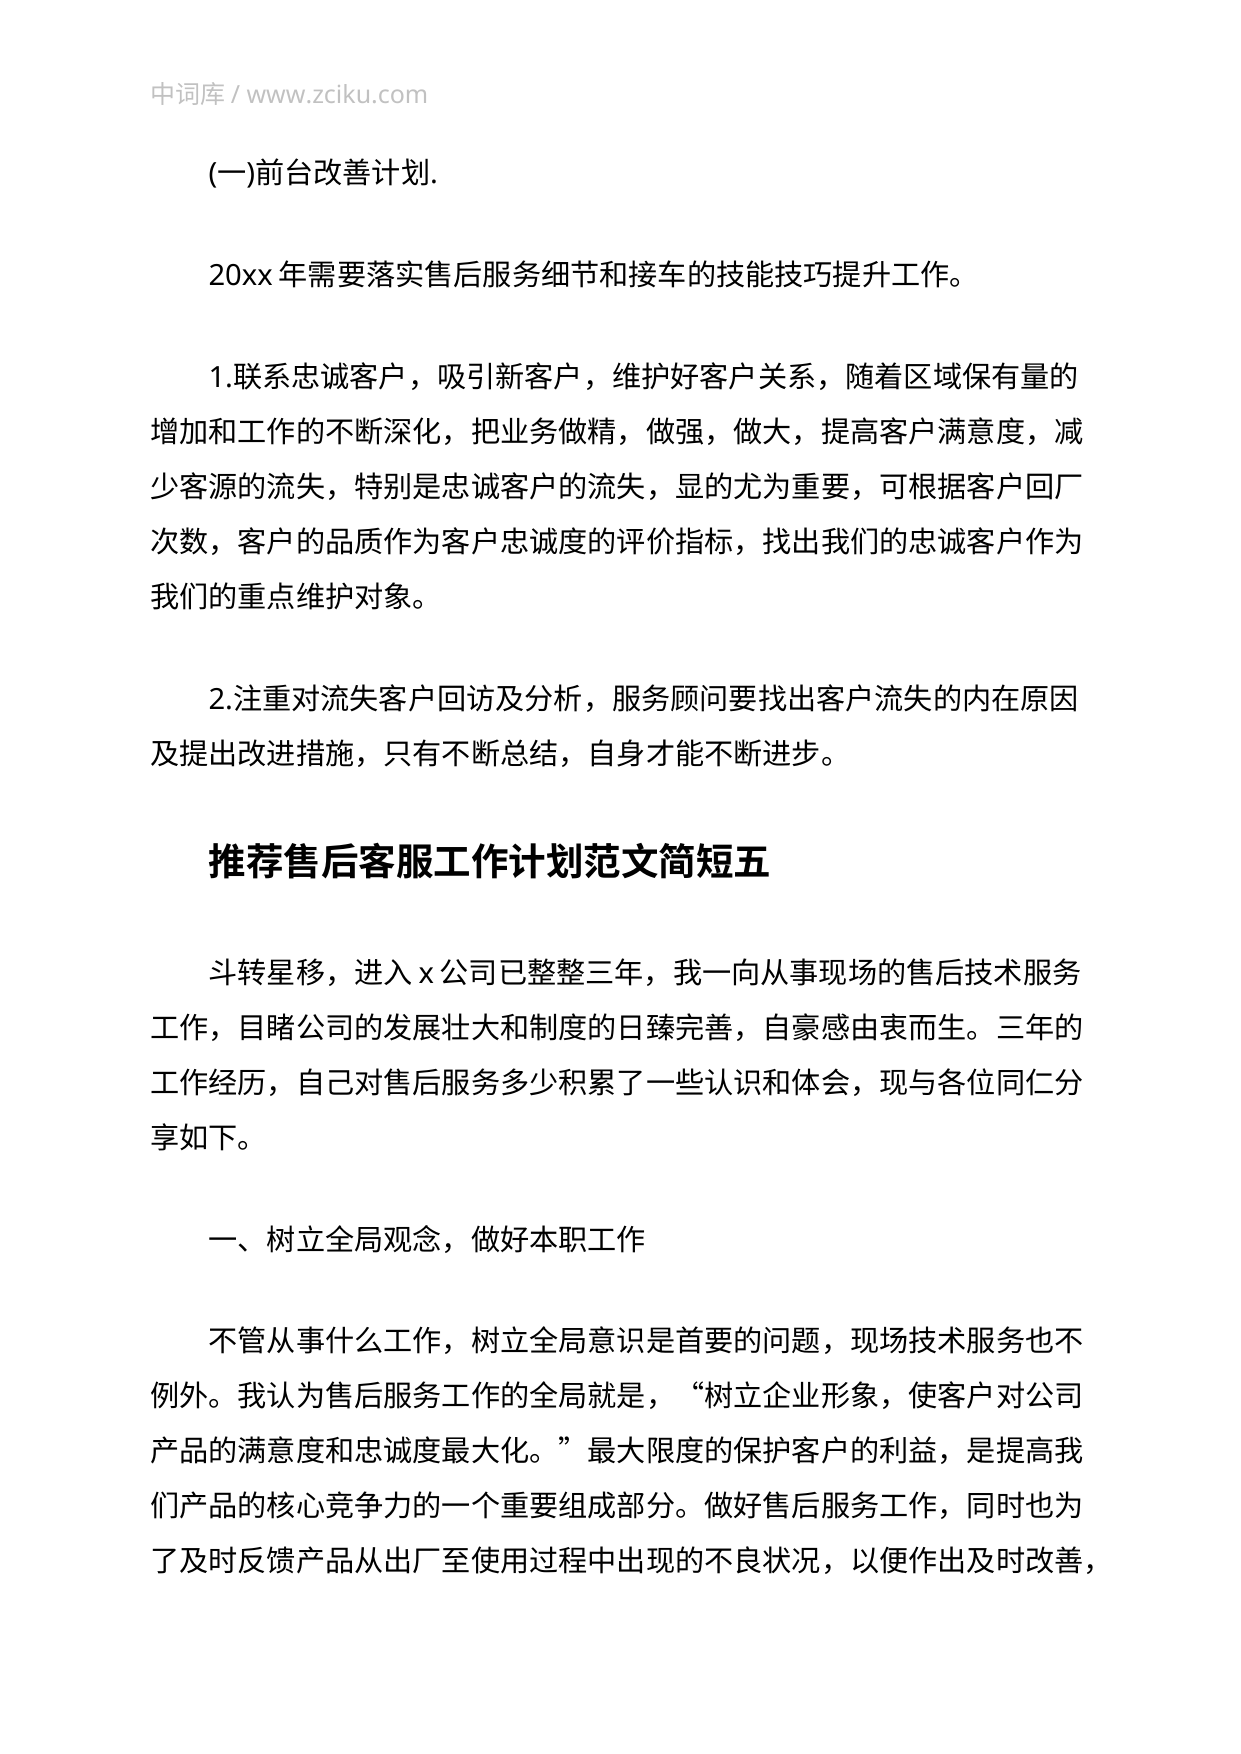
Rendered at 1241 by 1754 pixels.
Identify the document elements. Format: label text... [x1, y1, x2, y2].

text 1.联系忠诚客户，吸引新客户，维护好客户关系，随着区域保有量的增加和工作的不断深化，把业务做精，做强，做大，提高客户满意度，减少客源的流失，特别是忠诚客户的流失，显的尤为重要，可根据客户回厂次数，客户的品质作为客户忠诚度的评价指标，找出我们的忠诚客户作为我们的重点维护对象。 [150, 354, 1090, 616]
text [150, 1318, 1090, 1580]
text 20xx年需要落实售后服务细节和接车的技能技巧提升工作。 [150, 252, 1090, 294]
text 斗转星移，进入x公司已整整三年，我一向从事现场的售后技术服务工作，目睹公司的发展壮大和制度的日臻完善，自豪感由衷而生。三年的工作经历，自己对售后服务多少积累了一些认识和体会，现与各位同仁分享如下。 [150, 949, 1090, 1157]
text 推荐售后客服工作计划范文简短五 [150, 832, 1090, 886]
text 一、树立全局观念，做好本职工作 [150, 1216, 1090, 1258]
text 2.注重对流失客户回访及分析，服务顾问要找出客户流失的内在原因及提出改进措施，只有不断总结，自身才能不断进步。 [150, 675, 1090, 773]
text (一)前台改善计划. [150, 150, 1090, 192]
